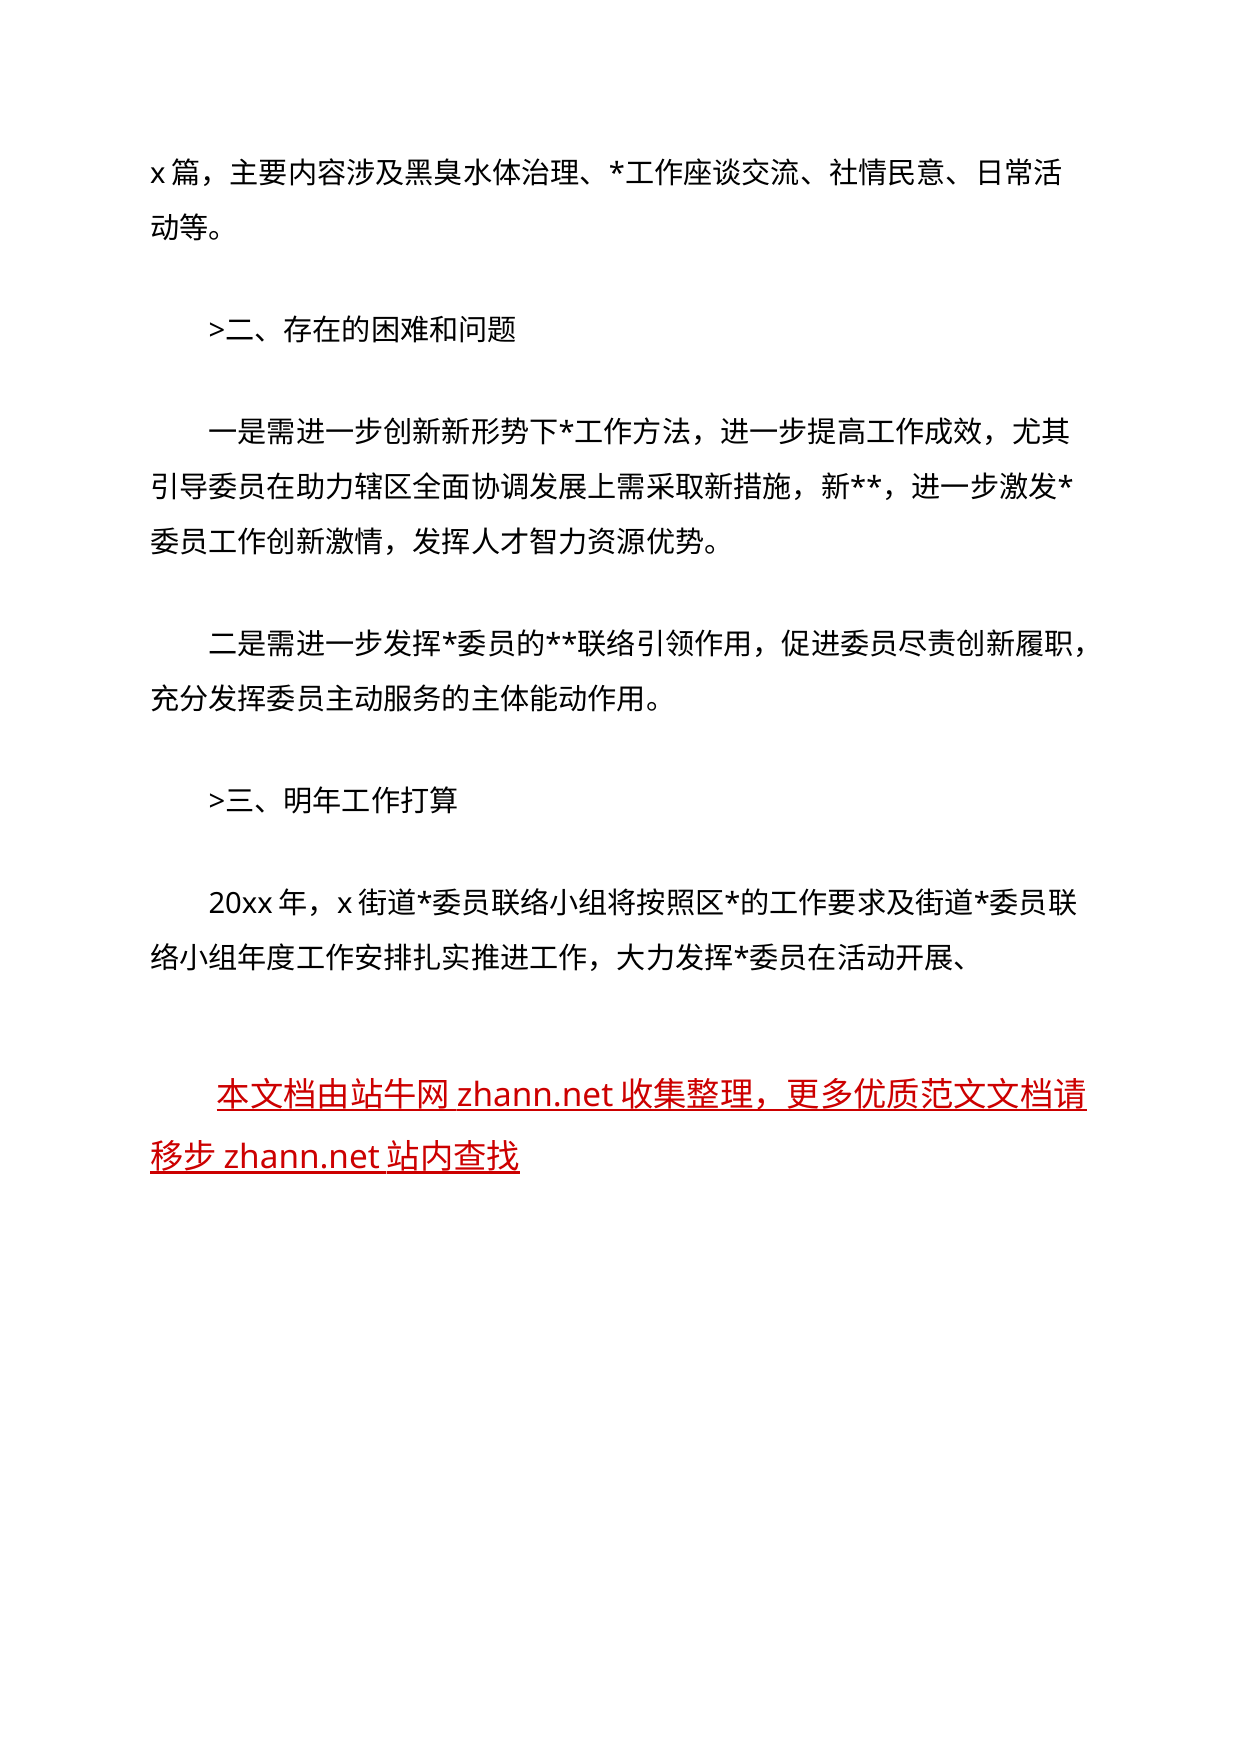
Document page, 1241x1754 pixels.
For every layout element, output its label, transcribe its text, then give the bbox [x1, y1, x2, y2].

text 20xx年，x街道*委员联络小组将按照区*的工作要求及街道*委员联络小组年度工作安排扎实推进工作，大力发挥*委员在活动开展、 [150, 879, 1090, 977]
text >二、存在的困难和问题 [150, 307, 1090, 349]
text 一是需进一步创新新形势下*工作方法，进一步提高工作成效，尤其引导委员在助力辖区全面协调发展上需采取新措施，新**，进一步激发*委员工作创新激情，发挥人才智力资源优势。 [150, 409, 1090, 561]
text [150, 150, 1090, 247]
text 二是需进一步发挥*委员的**联络引领作用，促进委员尽责创新履职，充分发挥委员主动服务的主体能动作用。 [150, 621, 1090, 718]
text 本文档由站牛网zhann.net收集整理，更多优质范文文档请移步zhann.net站内查找 [150, 1067, 1090, 1179]
text >三、明年工作打算 [150, 777, 1090, 820]
